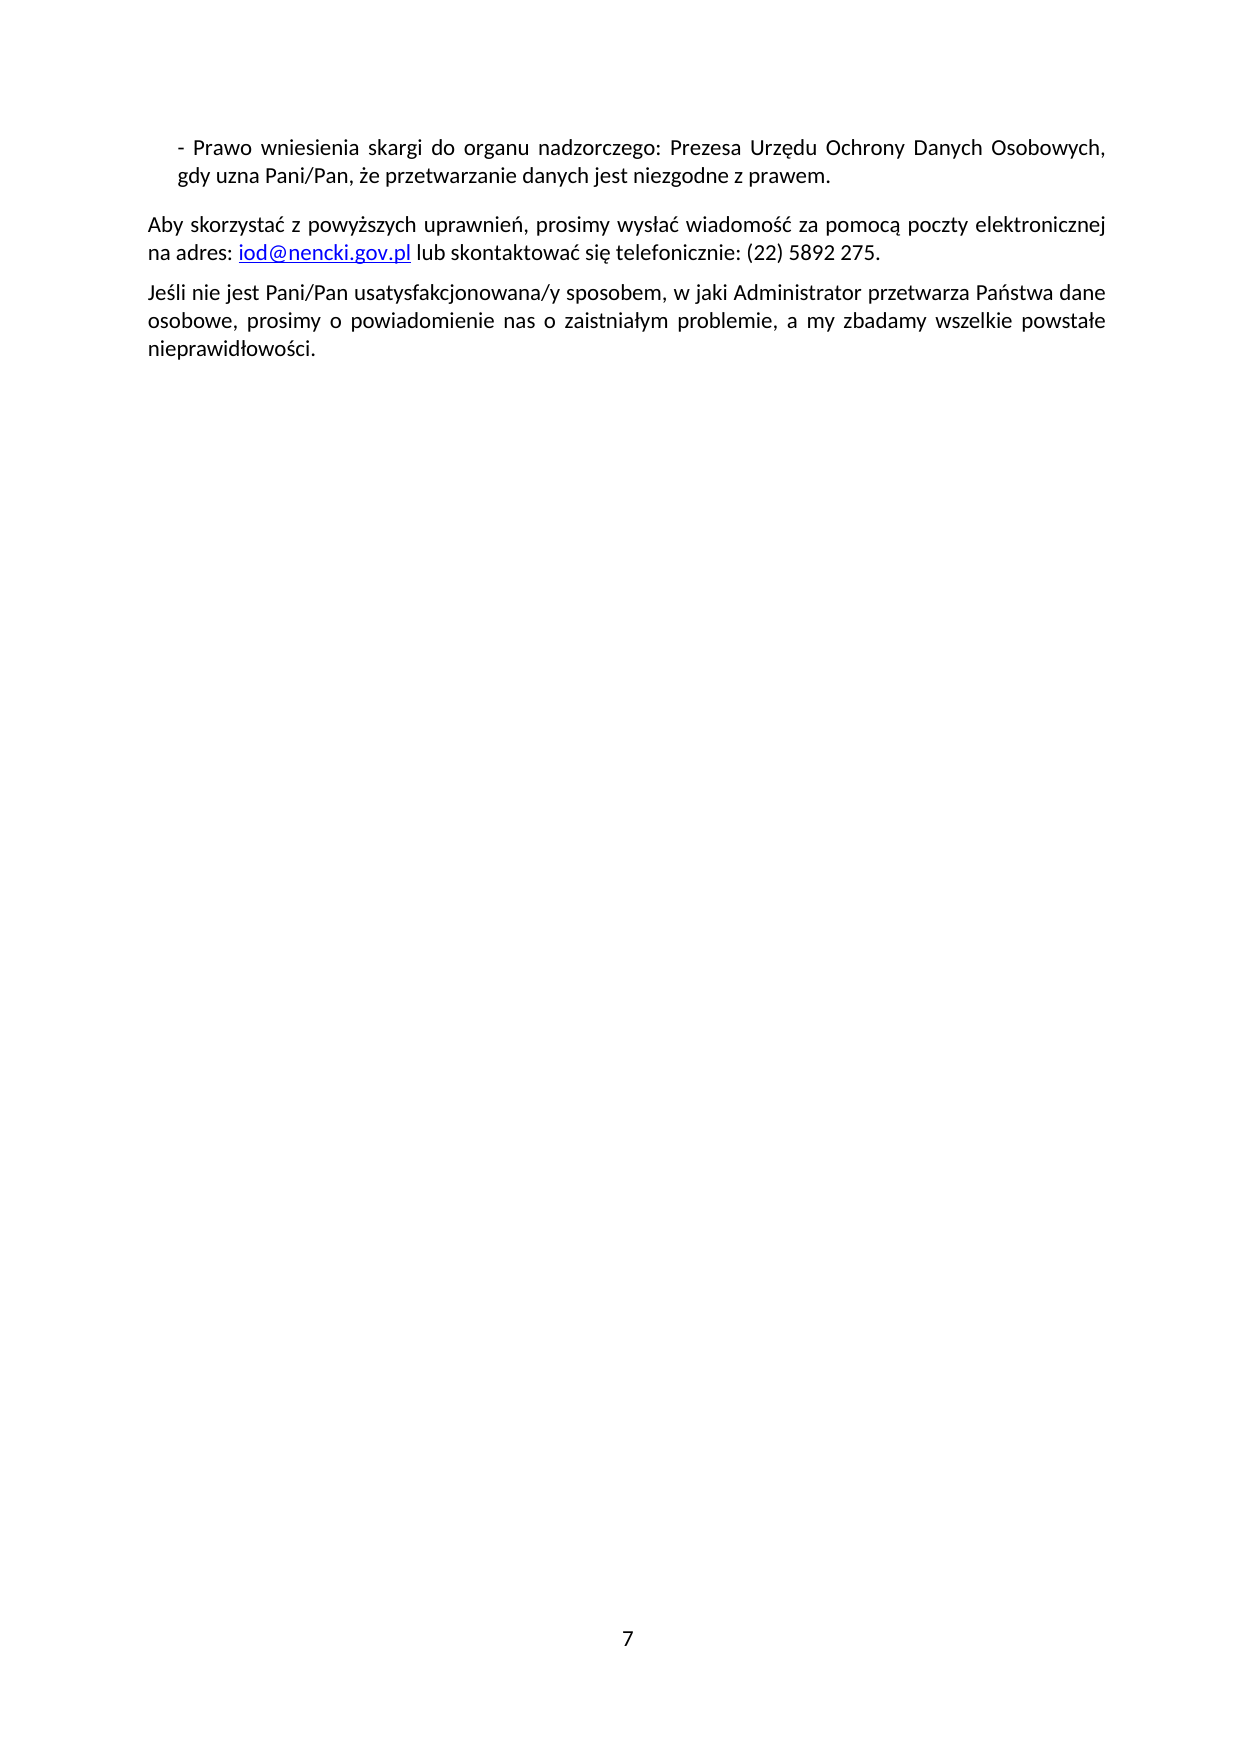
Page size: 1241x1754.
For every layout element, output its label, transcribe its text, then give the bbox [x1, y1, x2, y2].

text - Prawo wniesienia skargi do organu nadzorczego: Prezesa Urzędu Ochrony Danych Osobowych, gdy uzna Pani/Pan, że przetwarzanie danych jest niezgodne z prawem. [177, 133, 1107, 189]
text Aby skorzystać z powyższych uprawnień, prosimy wysłać wiadomość za pomocą poczty elektronicznej na adres: iod@nencki.gov.pl lub skontaktować się telefonicznie: (22) 5892 275. [148, 210, 1107, 266]
text Jeśli nie jest Pani/Pan usatysfakcjonowana/y sposobem, w jaki Administrator przetwarza Państwa dane osobowe, prosimy o powiadomienie nas o zaistniałym problemie, a my zbadamy wszelkie powstałe nieprawidłowości. [148, 278, 1107, 362]
